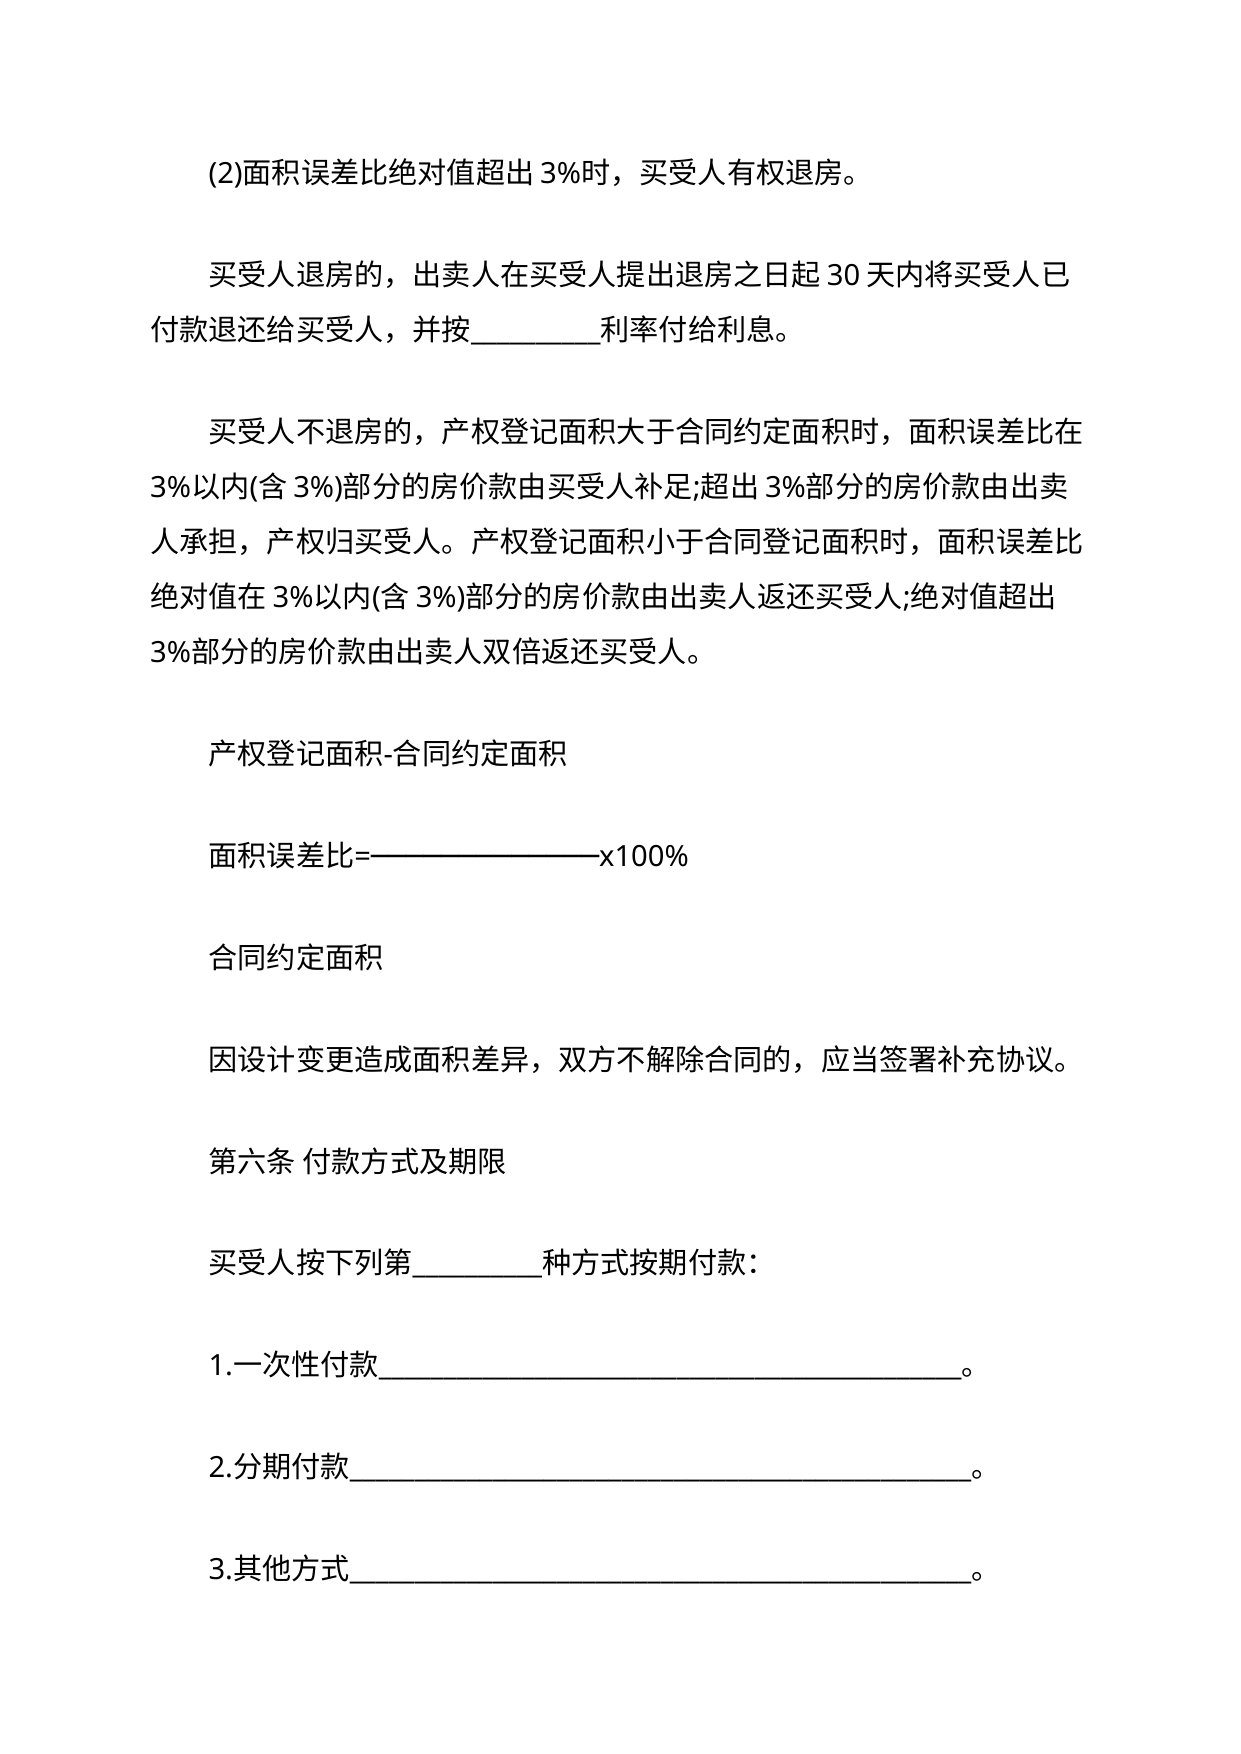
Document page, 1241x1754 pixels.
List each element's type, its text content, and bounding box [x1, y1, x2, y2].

text 产权登记面积-合同约定面积 [150, 731, 1090, 773]
text 3.其他方式________________________________________________。 [150, 1546, 1090, 1588]
text 买受人不退房的，产权登记面积大于合同约定面积时，面积误差比在3%以内(含3%)部分的房价款由买受人补足;超出3%部分的房价款由出卖人承担，产权归买受人。产权登记面积小于合同登记面积时，面积误差比绝对值在3%以内(含3%)部分的房价款由出卖人返还买受人;绝对值超出3%部分的房价款由出卖人双倍返还买受人。 [150, 409, 1090, 671]
text 1.一次性付款_____________________________________________。 [150, 1342, 1090, 1384]
text 第六条 付款方式及期限 [150, 1138, 1090, 1181]
text 2.分期付款________________________________________________。 [150, 1444, 1090, 1486]
text 合同约定面积 [150, 935, 1090, 977]
text 买受人按下列第__________种方式按期付款： [150, 1240, 1090, 1282]
text 因设计变更造成面积差异，双方不解除合同的，应当签署补充协议。 [150, 1036, 1090, 1079]
text 面积误差比=─────────────x100% [150, 833, 1090, 875]
text 买受人退房的，出卖人在买受人提出退房之日起30天内将买受人已付款退还给买受人，并按__________利率付给利息。 [150, 252, 1090, 349]
text (2)面积误差比绝对值超出3%时，买受人有权退房。 [150, 150, 1090, 192]
